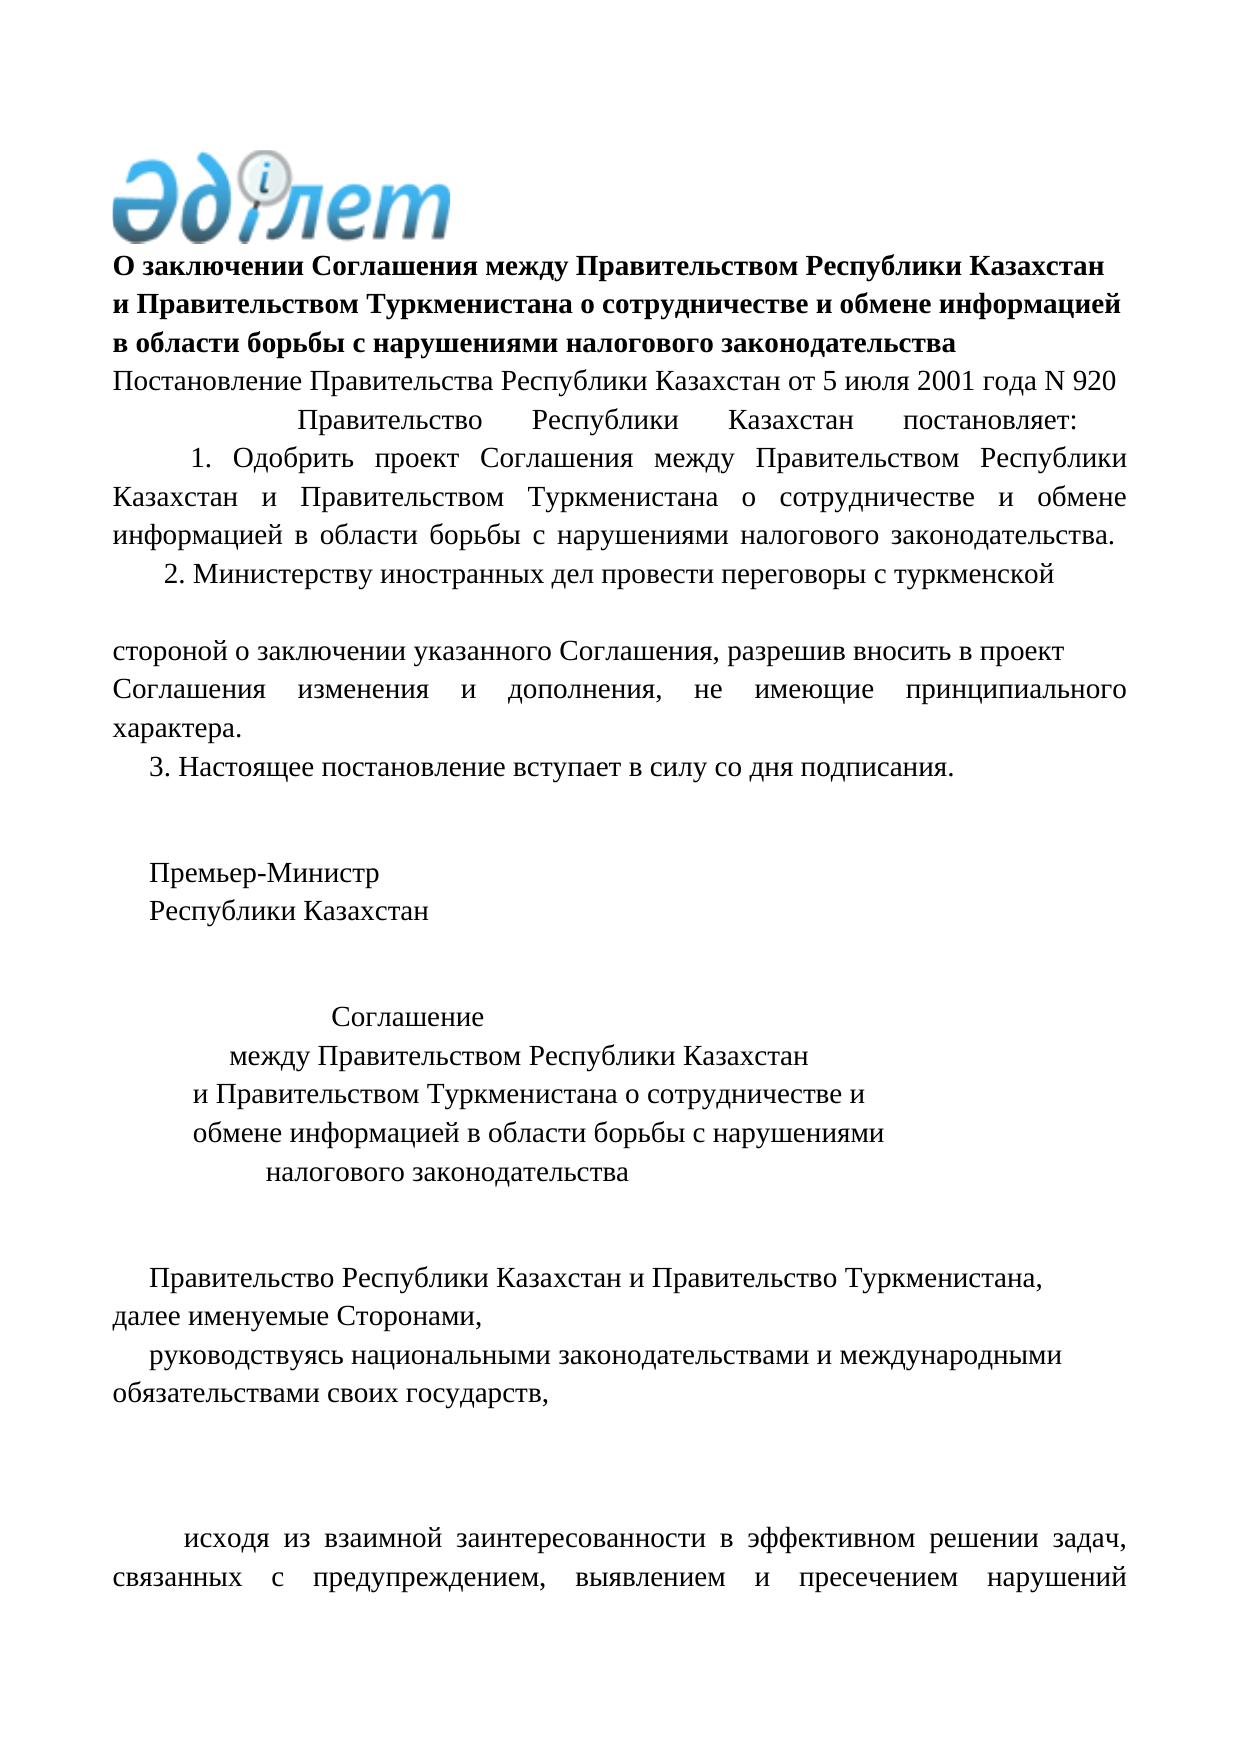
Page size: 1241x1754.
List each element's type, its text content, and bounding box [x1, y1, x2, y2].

text Постановление Правительства Республики Казахстан от 5 июля 2001 года N 920 [112, 363, 1128, 397]
text далее именуемые Сторонами, [112, 1298, 1128, 1332]
picture [112, 150, 451, 244]
text налогового законодательства [112, 1154, 1128, 1187]
text обмене информацией в области борьбы с нарушениями [112, 1115, 1128, 1149]
text Республики Казахстан [112, 893, 1128, 927]
text Правительство Республики Казахстан и Правительство Туркменистана, [112, 1260, 1128, 1293]
text О заключении Соглашения между Правительством Республики Казахстан и Правительством Туркменистана о сотрудничестве и обмене информацией в области борьбы с нарушениями налогового законодательства [112, 248, 1128, 358]
text стороной о заключении указанного Соглашения, разрешив вносить в проект [112, 633, 1128, 667]
text руководствуясь национальными законодательствами и международными [112, 1337, 1128, 1370]
text 3. Настоящее постановление вступает в силу со дня подписания. [112, 749, 1128, 782]
text между Правительством Республики Казахстан [112, 1038, 1128, 1072]
text Правительство Республики Казахстан постановляет: 1. Одобрить проект Соглашения между Правительством Республики Казахстан и Правительством Туркменистана о сотрудничестве и обмене информацией в области борьбы с нарушениями налогового законодательства. 2. Министерству иностранных дел провести переговоры с туркменской [112, 402, 1128, 589]
text и Правительством Туркменистана о сотрудничестве и [112, 1077, 1128, 1110]
text Соглашение [112, 999, 1128, 1033]
text Премьер-Министр [112, 855, 1128, 888]
text Соглашения изменения и дополнения, не имеющие принципиального характера. [112, 672, 1128, 744]
text обязательствами своих государств, [112, 1375, 1128, 1409]
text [112, 1482, 1128, 1592]
